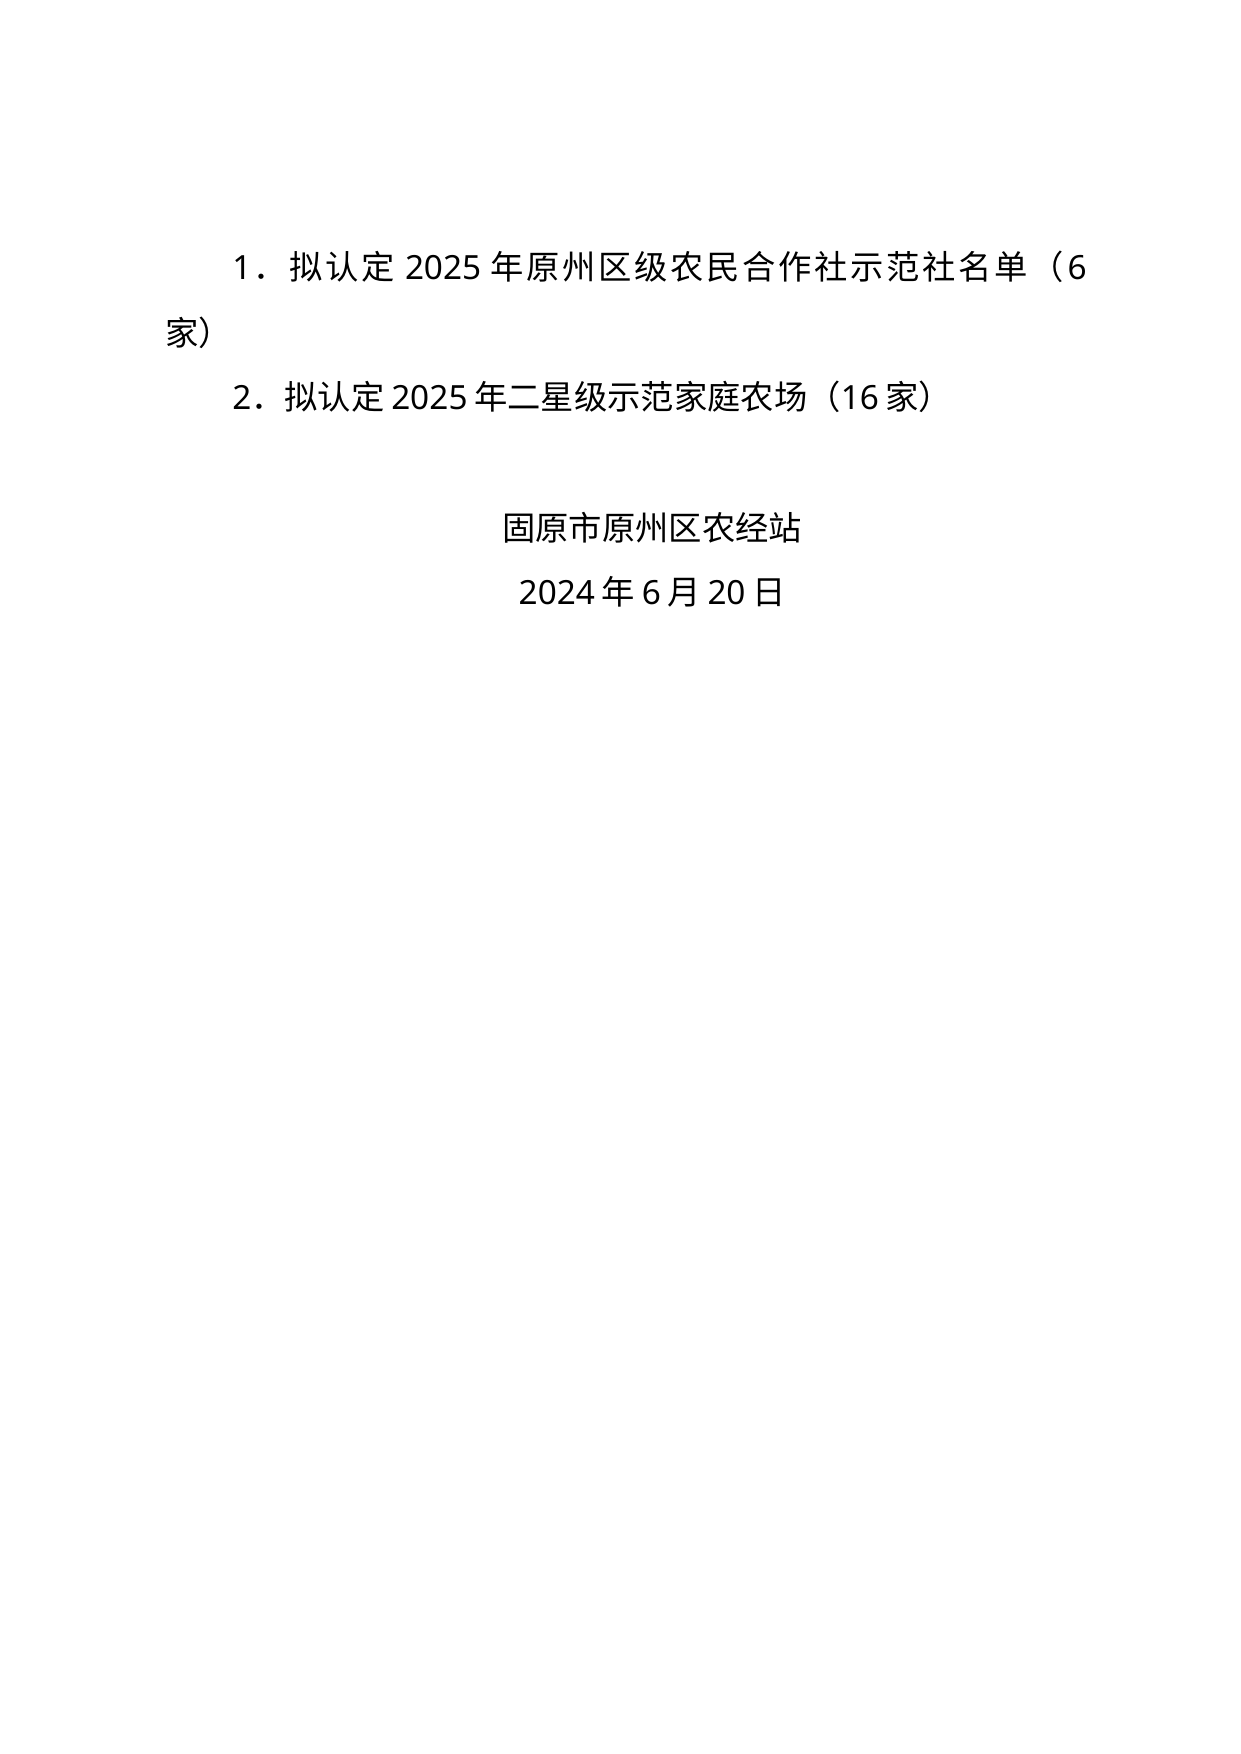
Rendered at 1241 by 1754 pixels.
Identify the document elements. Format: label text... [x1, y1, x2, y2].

text 固原市原州区农经站 [165, 493, 1087, 558]
text 1．拟认定2025年原州区级农民合作社示范社名单（6家） [165, 233, 1087, 363]
text 2024年6月20日 [165, 558, 1087, 623]
text 2．拟认定2025年二星级示范家庭农场（16家） [165, 363, 1087, 428]
